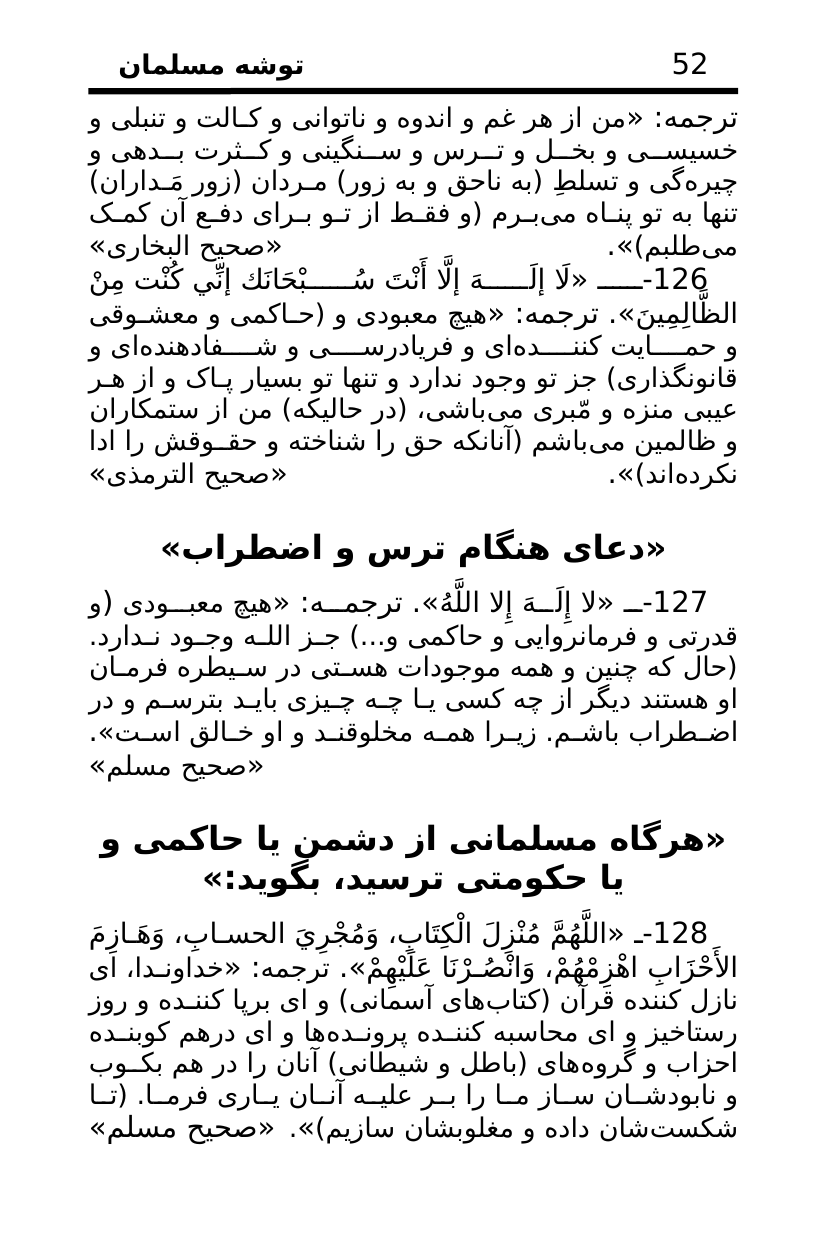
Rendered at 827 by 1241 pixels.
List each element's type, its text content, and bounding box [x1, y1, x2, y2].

text 126- «لَا إلَهَ إلَّا أَنْتَ سُبْحَانَك إنِّي كُنْت مِنْ الظَّالِمِينَ». ترجمه: «هیچ معبودی و (حاکمی و معشوقی و حمایت کننده‌ای و فریادرسی و شفادهنده‌ای و قانونگذاری) جز تو وجود ندارد و تنها تو بسیار پاک و از هر عیبی منزه و مّبری می‌باشی، (در حالیکه) من از ستمکاران و ظالمین می‌باشم (آنانکه حق را شناخته و حقوقش را ادا نکرده‌اند)». «صحیح الترمذی» [89, 263, 738, 491]
text 128- «اللَّهُمَّ مُنْزِلَ الْكِتَابِ، وَمُجْرِيَ الحسابِ، وَهَازِمَ الأَحْزَابِ اهْزِمْهُمْ، وَانْصُرْنَا عَلَيْهِمْ». ترجمه: «خداوندا، ای نازل کننده‌ قرآن (کتاب‌های آسمانی) و ای برپا کننده و روز رستاخیز و ای محاسبه کننده پرونده‌ها و ای درهم کوبنده احزاب و گروه‌های (باطل و شیطانی) آنان را در هم بکوب و نابودشان ساز ما را بر علیه آنان یاری فرما. (تا شکست‌شان داده و مغلوبشان سازیم)». «صحیح مسلم» [89, 916, 738, 1144]
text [89, 100, 738, 263]
text «دعای هنگام ترس و اضطراب» [89, 528, 738, 567]
text 127- «لا إِلَهَ إِلا اللَّهُ». ترجمه: «هیچ معبودی (و قدرتی و فرمانروایی و حاکمی و...) جز الله وجود ندارد. (حال که چنین و همه موجودات هستی در سیطره فرمان او هستند دیگر از چه کسی یا چه چیزی باید بترسم و در اضطراب باشم. زیرا همه مخلوقند و او خالق است». «صحیح مسلم» [89, 586, 738, 782]
text «هرگاه مسلمانی از دشمن یا حاکمی و یا حکومتی ترسید، بگوید:» [89, 820, 738, 898]
